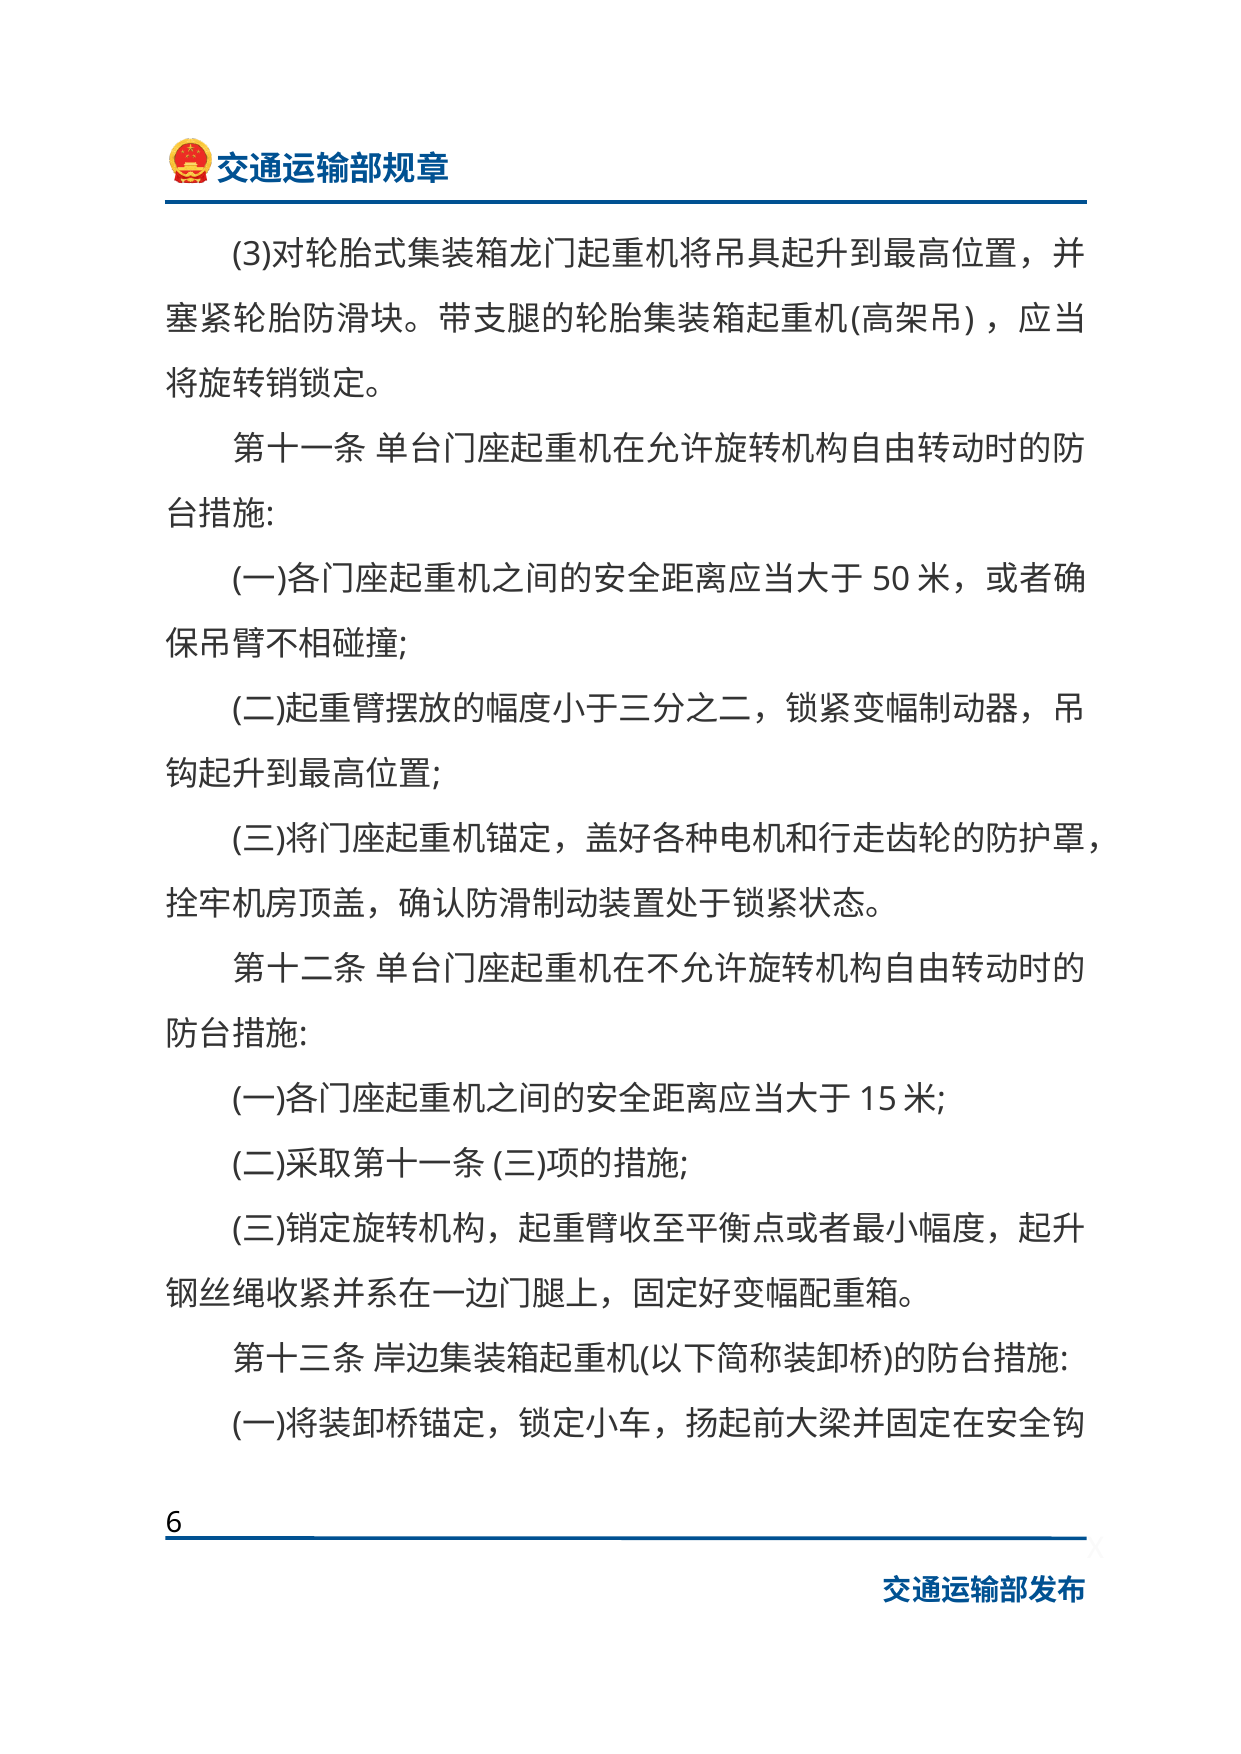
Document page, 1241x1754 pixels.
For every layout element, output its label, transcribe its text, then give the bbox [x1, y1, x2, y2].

picture [165, 136, 216, 187]
text (二)采取第十一条 (三)项的措施; [165, 1129, 1087, 1194]
text (二)起重臂摆放的幅度小于三分之二，锁紧变幅制动器，吊钩起升到最高位置; [165, 674, 1087, 804]
text 第十一条 单台门座起重机在允许旋转机构自由转动时的防台措施: [165, 414, 1087, 544]
text 第十三条 岸边集装箱起重机(以下简称装卸桥)的防台措施: [165, 1324, 1087, 1389]
text (3)对轮胎式集装箱龙门起重机将吊具起升到最高位置，并塞紧轮胎防滑块。带支腿的轮胎集装箱起重机(高架吊) ，应当将旋转销锁定。 [165, 219, 1087, 414]
text (一)各门座起重机之间的安全距离应当大于15米; [165, 1064, 1087, 1129]
text (一)各门座起重机之间的安全距离应当大于50米，或者确保吊臂不相碰撞; [165, 544, 1087, 674]
text (三)将门座起重机锚定，盖好各种电机和行走齿轮的防护罩，拴牢机房顶盖，确认防滑制动装置处于锁紧状态。 [165, 804, 1087, 934]
text (一)将装卸桥锚定，锁定小车，扬起前大梁并固定在安全钩上，用防台插销锁定大梁，确认防滑制动装置处于锁紧状态; [165, 1389, 1087, 1454]
text (三)销定旋转机构，起重臂收至平衡点或者最小幅度，起升钢丝绳收紧并系在一边门腿上，固定好变幅配重箱。 [165, 1194, 1087, 1324]
text 第十二条 单台门座起重机在不允许旋转机构自由转动时的防台措施: [165, 934, 1087, 1064]
